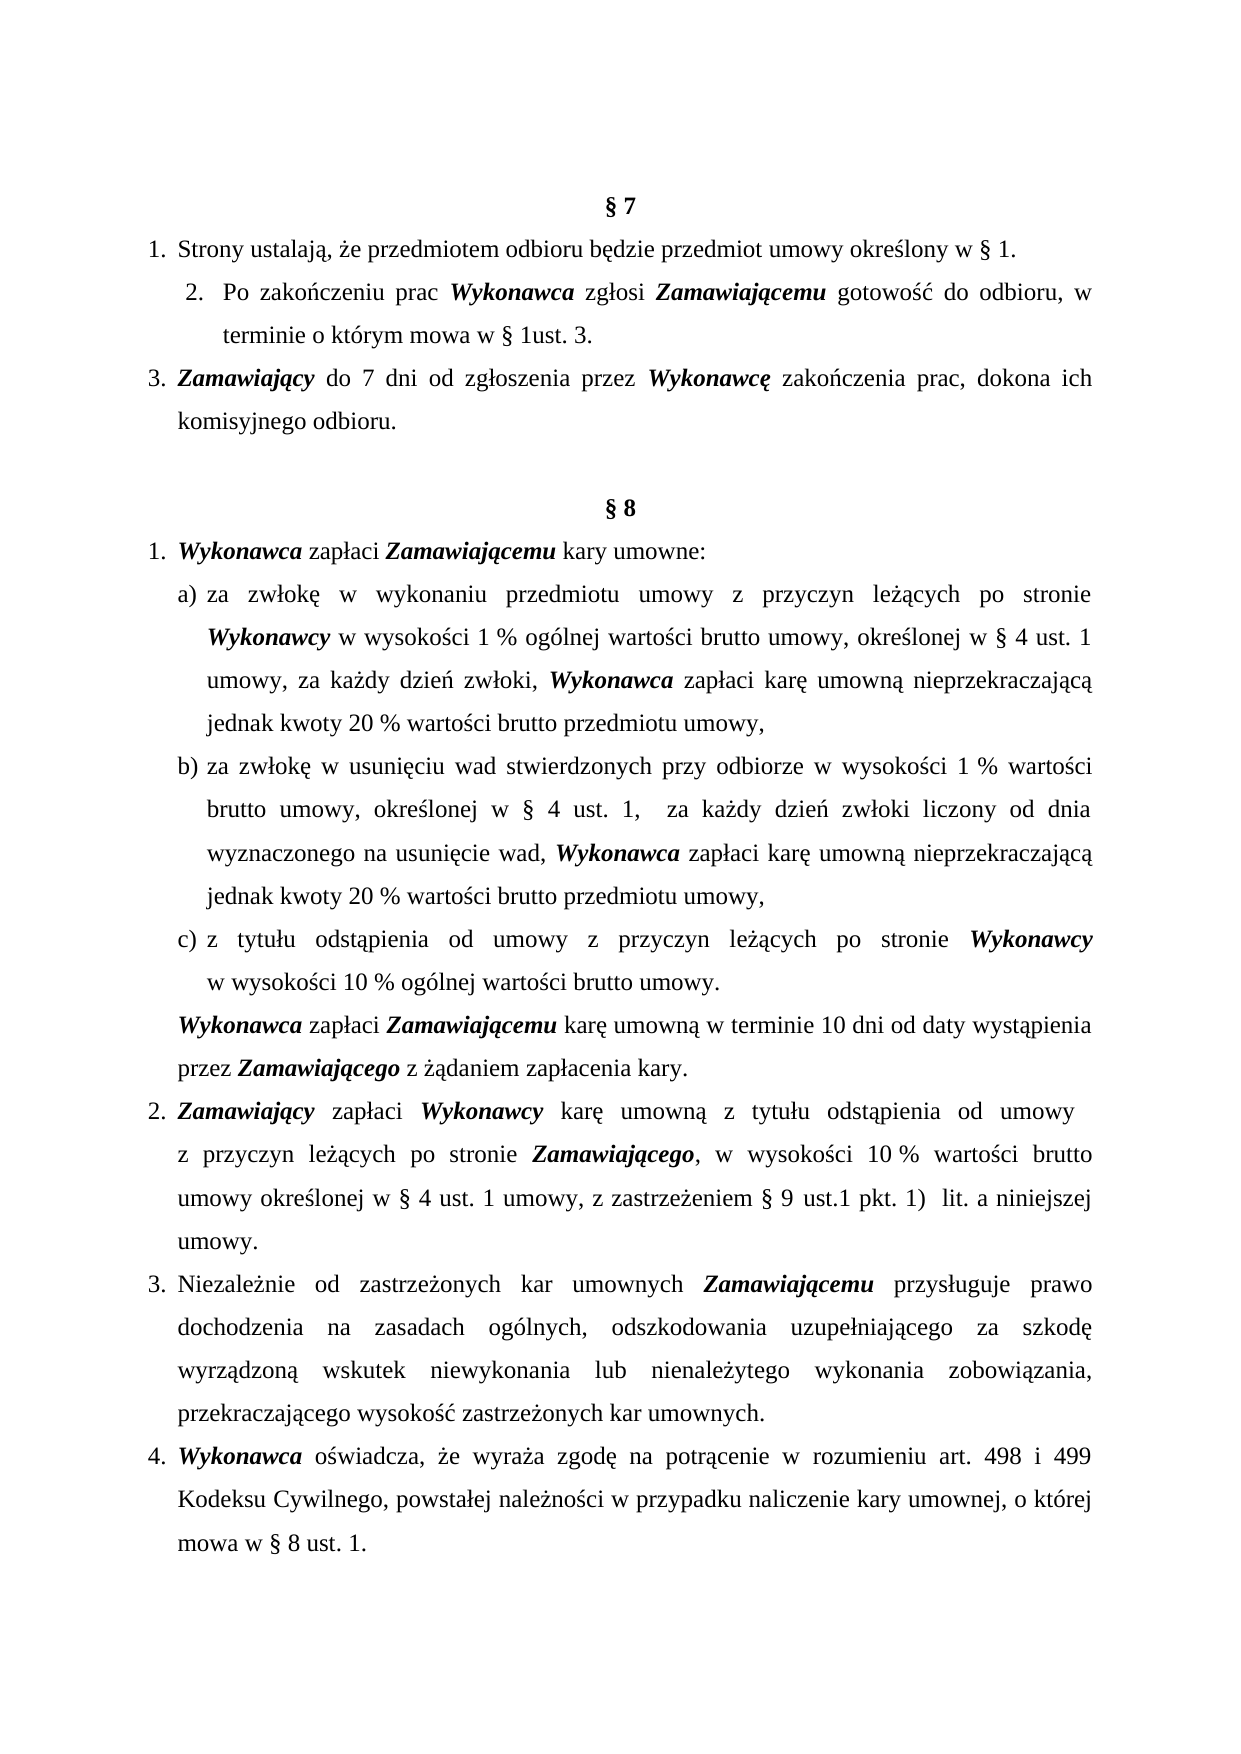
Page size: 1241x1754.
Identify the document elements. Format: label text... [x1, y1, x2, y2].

list Zamawiający zapłaci Wykonawcy karę umowną z tytułu odstąpienia od umowy z przyczyn leżących po stronie Zamawiającego, w wysokości 10 % wartości brutto umowy określonej w § 4 ust. 1 umowy, z zastrzeżeniem § 9 ust.1 pkt. 1) lit. a niniejszej umowy. [148, 1096, 1093, 1254]
text § 8 [148, 493, 1093, 521]
list Niezależnie od zastrzeżonych kar umownych Zamawiającemu przysługuje prawo dochodzenia na zasadach ogólnych, odszkodowania uzupełniającego za szkodę wyrządzoną wskutek niewykonania lub nienależytego wykonania zobowiązania, przekraczającego wysokość zastrzeżonych kar umownych. [148, 1269, 1093, 1427]
text § 7 [148, 191, 1093, 219]
list z tytułu odstąpienia od umowy z przyczyn leżących po stronie Wykonawcy w wysokości 10 % ogólnej wartości brutto umowy. [177, 924, 1093, 996]
list Strony ustalają, że przedmiotem odbioru będzie przedmiot umowy określony w § 1. [148, 234, 1093, 263]
list Wykonawca oświadcza, że wyraża zgodę na potrącenie w rozumieniu art. 498 i 499 Kodeksu Cywilnego, powstałej należności w przypadku naliczenie kary umownej, o której mowa w § 8 ust. 1. [148, 1441, 1093, 1556]
list Zamawiający do 7 dni od zgłoszenia przez Wykonawcę zakończenia prac, dokona ich komisyjnego odbioru. [148, 363, 1093, 435]
list za zwłokę w wykonaniu przedmiotu umowy z przyczyn leżących po stronie Wykonawcy w wysokości 1 % ogólnej wartości brutto umowy, określonej w § 4 ust. 1 umowy, za każdy dzień zwłoki, Wykonawca zapłaci karę umowną nieprzekraczającą jednak kwoty 20 % wartości brutto przedmiotu umowy, [177, 579, 1093, 737]
list za zwłokę w usunięciu wad stwierdzonych przy odbiorze w wysokości 1 % wartości brutto umowy, określonej w § 4 ust. 1, za każdy dzień zwłoki liczony od dnia wyznaczonego na usunięcie wad, Wykonawca zapłaci karę umowną nieprzekraczającą jednak kwoty 20 % wartości brutto przedmiotu umowy, [177, 751, 1093, 909]
list Po zakończeniu prac Wykonawca zgłosi Zamawiającemu gotowość do odbioru, w terminie o którym mowa w § 1ust. 3. [185, 277, 1093, 349]
list Wykonawca zapłaci Zamawiającemu kary umowne: [148, 536, 1093, 564]
text Wykonawca zapłaci Zamawiającemu karę umowną w terminie 10 dni od daty wystąpienia przez Zamawiającego z żądaniem zapłacenia kary. [177, 1010, 1093, 1082]
